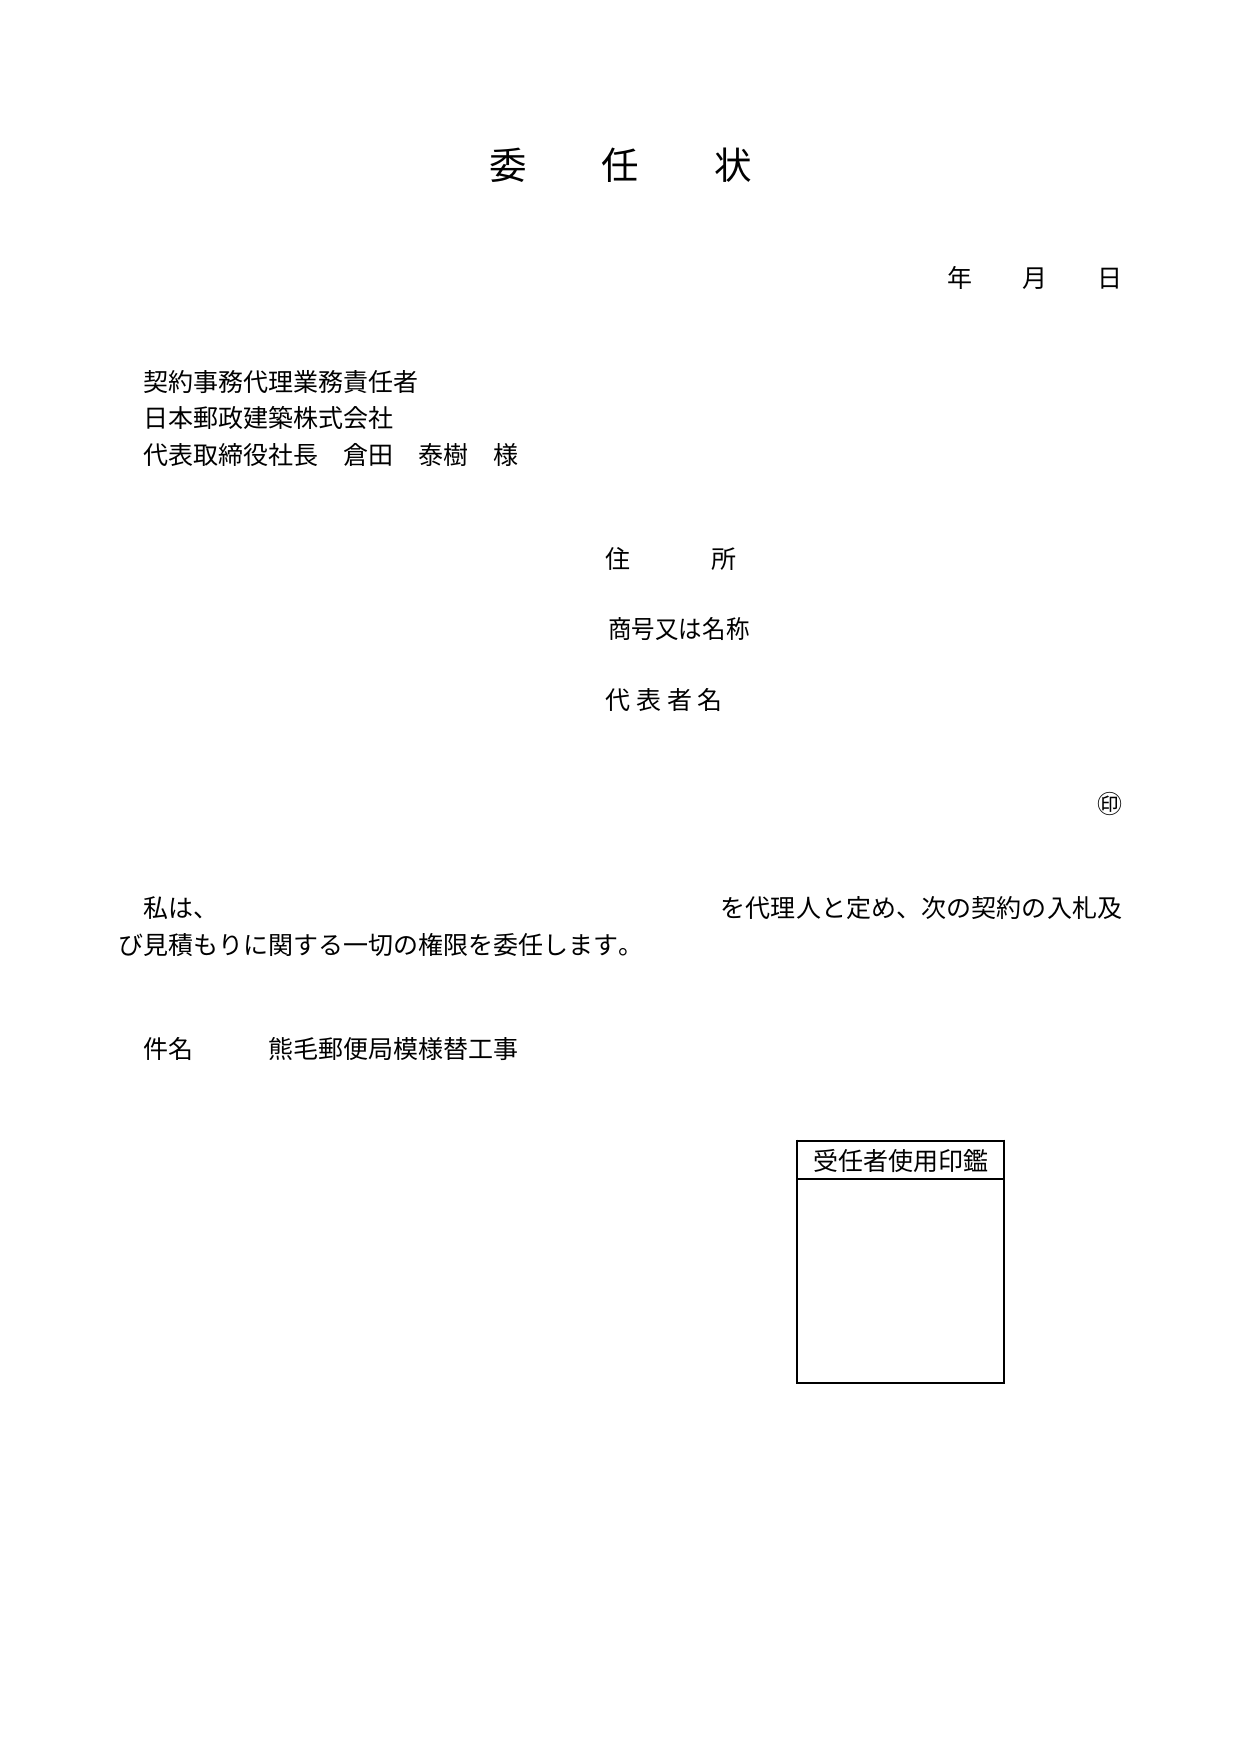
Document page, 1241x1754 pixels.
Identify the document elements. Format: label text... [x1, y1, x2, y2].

text 私は、 を代理人と定め、次の契約の入札及び見積もりに関する一切の権限を委任します。 [118, 889, 1122, 961]
text 年 月 日 [118, 258, 1122, 294]
text 代 表 者 名 [118, 680, 1122, 716]
text 契約事務代理業務責任者 [118, 363, 1122, 399]
text 件名 熊毛郵便局模様替工事 [118, 1029, 1122, 1066]
table_header 受任者使用印鑑 [798, 1142, 1003, 1178]
text 代表取締役社長 倉田 泰樹 様 [118, 435, 1122, 471]
text 委 任 状 [118, 136, 1122, 190]
text 住 所 [118, 539, 1122, 576]
text ㊞ [118, 784, 1122, 821]
text 日本郵政建築株式会社 [118, 399, 1122, 435]
table_cell [798, 1180, 1003, 1382]
text 商号又は名称 [118, 610, 1122, 646]
